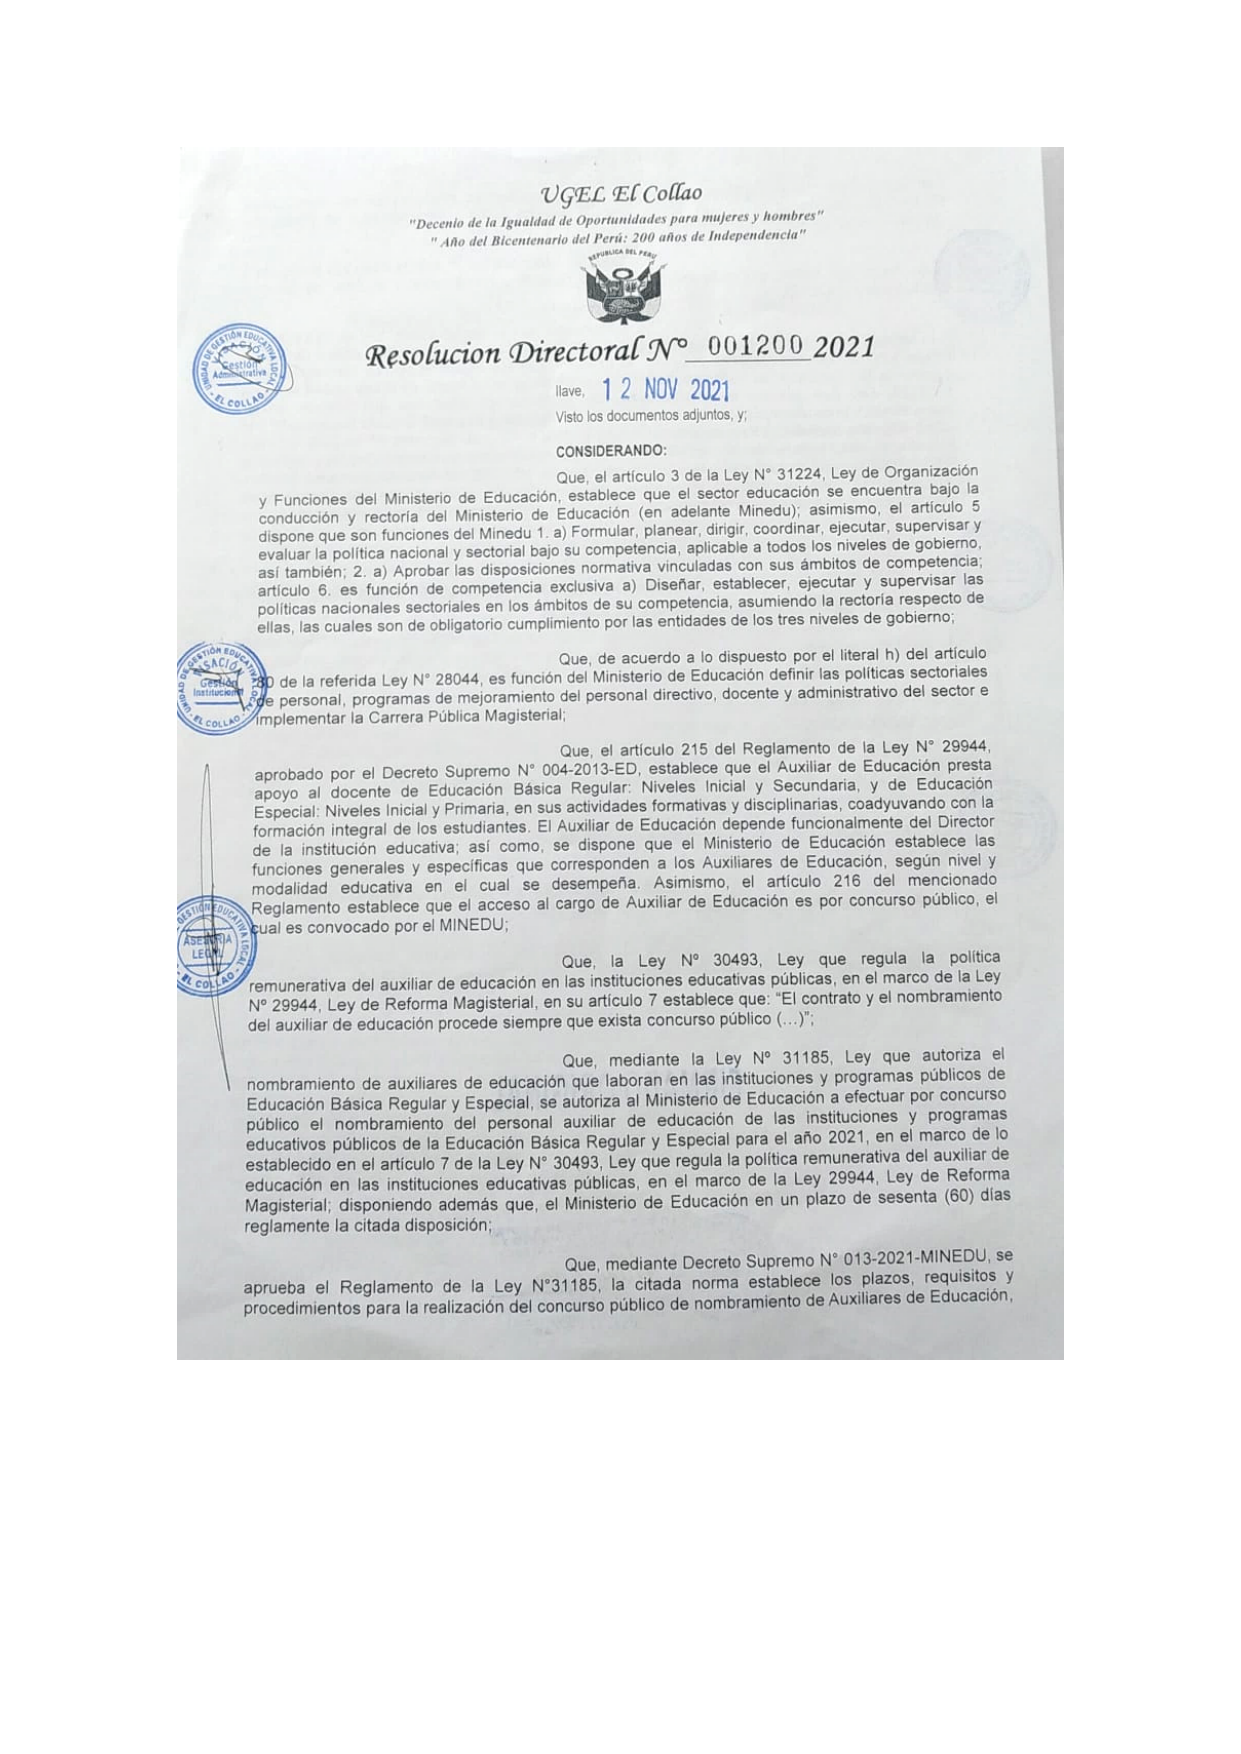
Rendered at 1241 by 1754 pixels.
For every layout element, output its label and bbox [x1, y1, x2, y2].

picture [177, 147, 1064, 1360]
